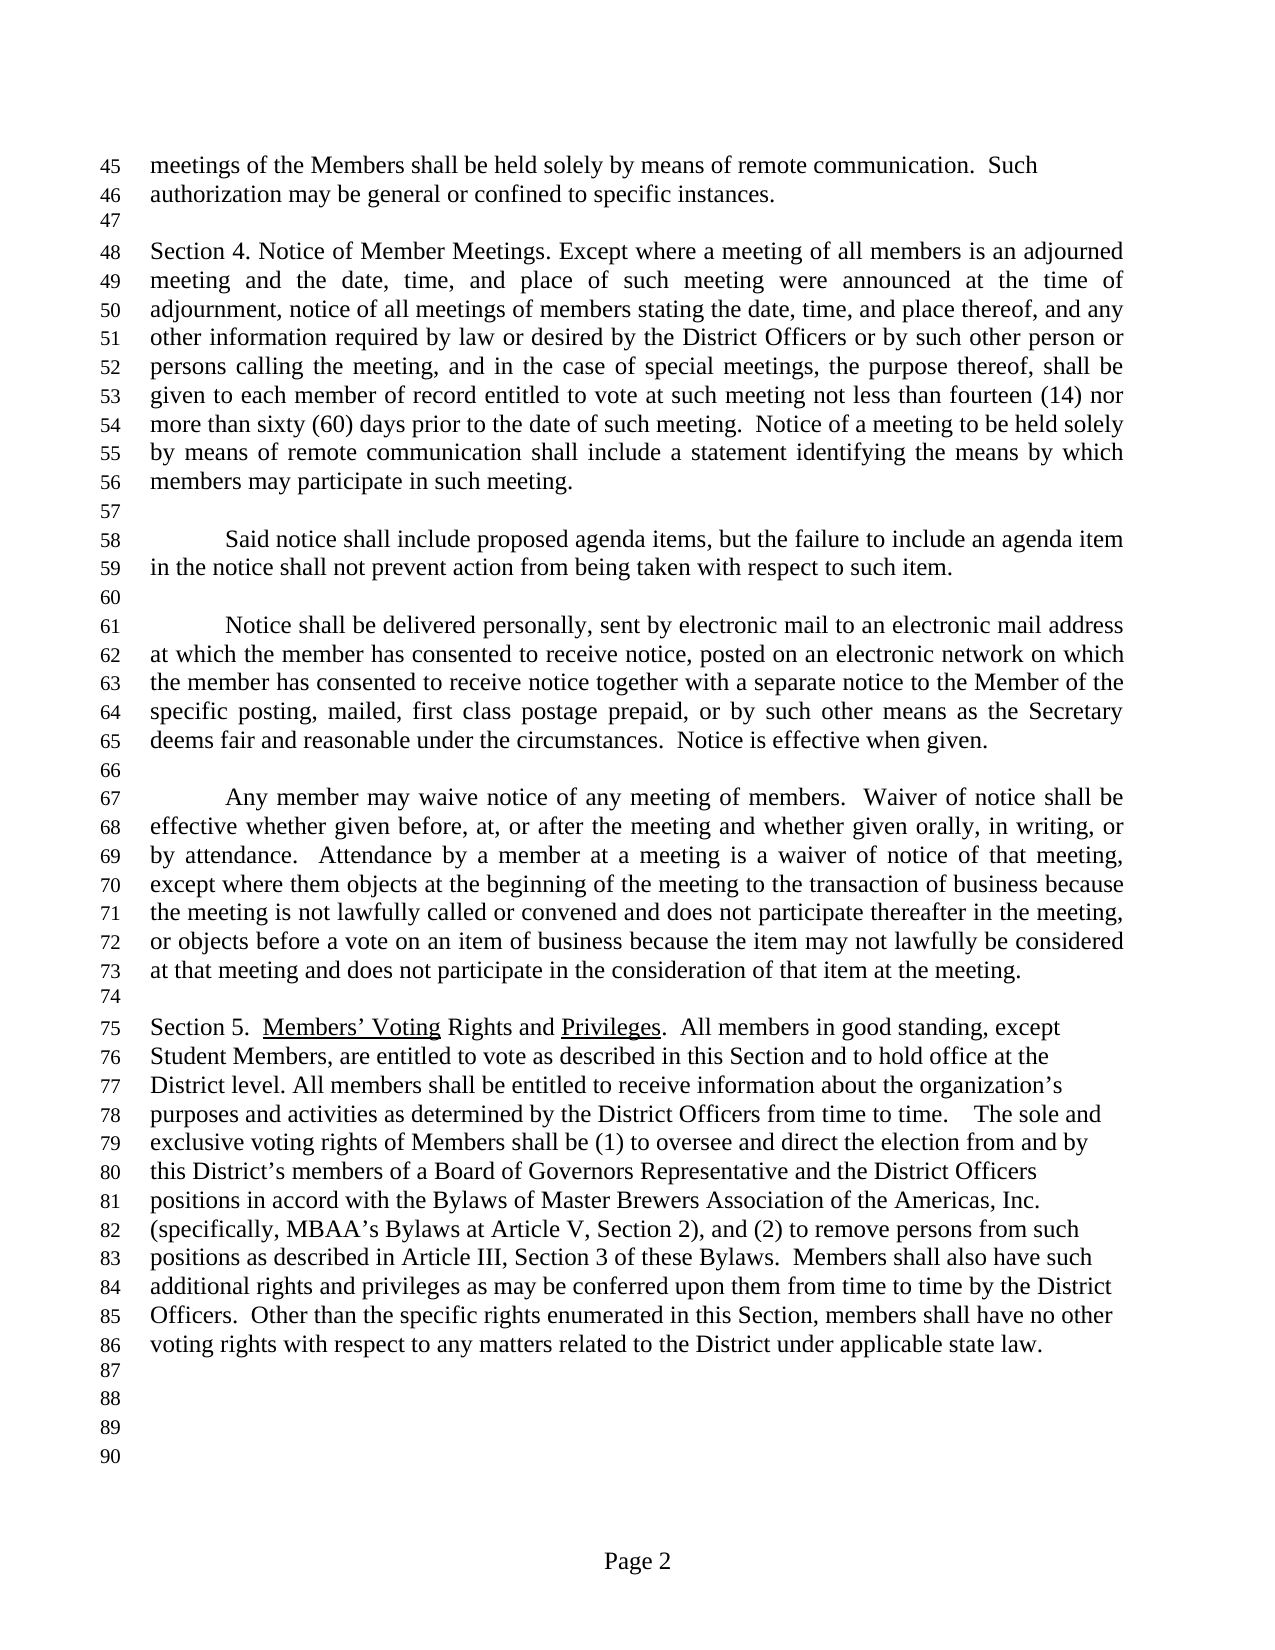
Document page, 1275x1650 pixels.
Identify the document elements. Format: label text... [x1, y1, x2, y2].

text Notice shall be delivered personally, sent by electronic mail to an electronic mail address at which the member has consented to receive notice, posted on an electronic network on which the member has consented to receive notice together with a separate notice to the Member of the specific posting, mailed, first class postage prepaid, or by such other means as the Secretary deems fair and reasonable under the circumstances. Notice is effective when given. [150, 610, 1125, 754]
text Section 4. Notice of Member Meetings. Except where a meeting of all members is an adjourned meeting and the date, time, and place of such meeting were announced at the time of adjournment, notice of all meetings of members stating the date, time, and place thereof, and any other information required by law or desired by the District Officers or by such other person or persons calling the meeting, and in the case of special meetings, the purpose thereof, shall be given to each member of record entitled to vote at such meeting not less than fourteen (14) nor more than sixty (60) days prior to the date of such meeting. Notice of a meeting to be held solely by means of remote communication shall include a statement identifying the means by which members may participate in such meeting. [150, 236, 1125, 495]
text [150, 150, 1125, 207]
text Said notice shall include proposed agenda items, but the failure to include an agenda item in the notice shall not prevent action from being taken with respect to such item. [150, 524, 1125, 581]
text Section 5. Members’ Voting Rights and Privileges. All members in good standing, except Student Members, are entitled to vote as described in this Section and to hold office at the District level. All members shall be entitled to receive information about the organization’s purposes and activities as determined by the District Officers from time to time. The sole and exclusive voting rights of Members shall be (1) to oversee and direct the election from and by this District’s members of a Board of Governors Representative and the District Officers positions in accord with the Bylaws of Master Brewers Association of the Americas, Inc. (specifically, MBAA’s Bylaws at Article V, Section 2), and (2) to remove persons from such positions as described in Article III, Section 3 of these Bylaws. Members shall also have such additional rights and privileges as may be conferred upon them from time to time by the District Officers. Other than the specific rights enumerated in this Section, members shall have no other voting rights with respect to any matters related to the District under applicable state law. [150, 1012, 1125, 1357]
text Any member may waive notice of any meeting of members. Waiver of notice shall be effective whether given before, at, or after the meeting and whether given orally, in writing, or by attendance. Attendance by a member at a meeting is a waiver of notice of that meeting, except where them objects at the beginning of the meeting to the transaction of business because the meeting is not lawfully called or convened and does not participate thereafter in the meeting, or objects before a vote on an item of business because the item may not lawfully be considered at that meeting and does not participate in the consideration of that item at the meeting. [150, 782, 1125, 984]
